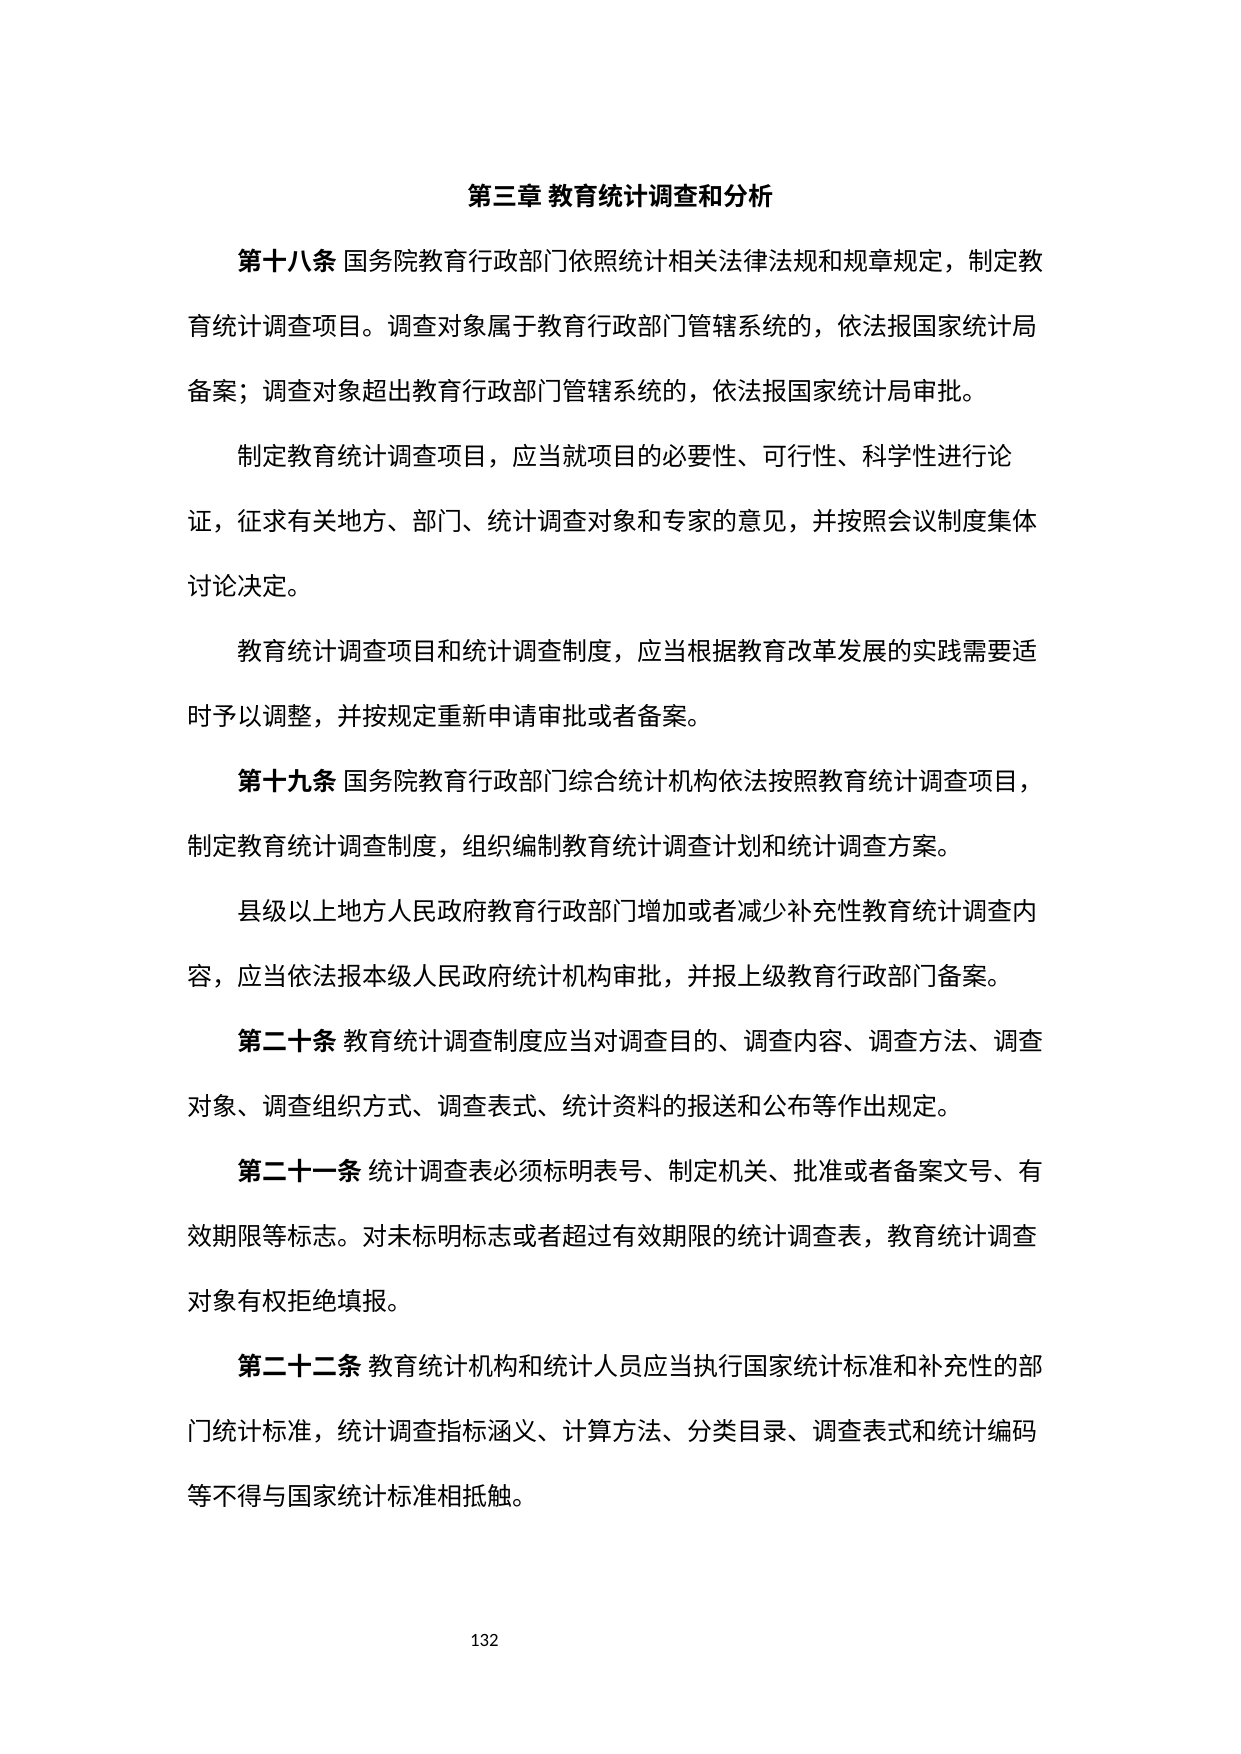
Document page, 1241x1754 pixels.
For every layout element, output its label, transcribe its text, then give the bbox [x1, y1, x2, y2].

text 县级以上地方人民政府教育行政部门增加或者减少补充性教育统计调查内容，应当依法报本级人民政府统计机构审批，并报上级教育行政部门备案。 [187, 877, 1053, 1007]
text 第三章 教育统计调查和分析 [187, 162, 1053, 227]
text 第十九条 国务院教育行政部门综合统计机构依法按照教育统计调查项目，制定教育统计调查制度，组织编制教育统计调查计划和统计调查方案。 [187, 747, 1053, 877]
text 制定教育统计调查项目，应当就项目的必要性、可行性、科学性进行论证，征求有关地方、部门、统计调查对象和专家的意见，并按照会议制度集体讨论决定。 [187, 422, 1053, 617]
text 第二十条 教育统计调查制度应当对调查目的、调查内容、调查方法、调查对象、调查组织方式、调查表式、统计资料的报送和公布等作出规定。 [187, 1007, 1053, 1137]
text 第二十一条 统计调查表必须标明表号、制定机关、批准或者备案文号、有效期限等标志。对未标明标志或者超过有效期限的统计调查表，教育统计调查对象有权拒绝填报。 [187, 1137, 1053, 1332]
text 第二十二条 教育统计机构和统计人员应当执行国家统计标准和补充性的部门统计标准，统计调查指标涵义、计算方法、分类目录、调查表式和统计编码等不得与国家统计标准相抵触。 [187, 1332, 1053, 1527]
text 教育统计调查项目和统计调查制度，应当根据教育改革发展的实践需要适时予以调整，并按规定重新申请审批或者备案。 [187, 617, 1053, 747]
text 第十八条 国务院教育行政部门依照统计相关法律法规和规章规定，制定教育统计调查项目。调查对象属于教育行政部门管辖系统的，依法报国家统计局备案；调查对象超出教育行政部门管辖系统的，依法报国家统计局审批。 [187, 227, 1053, 422]
